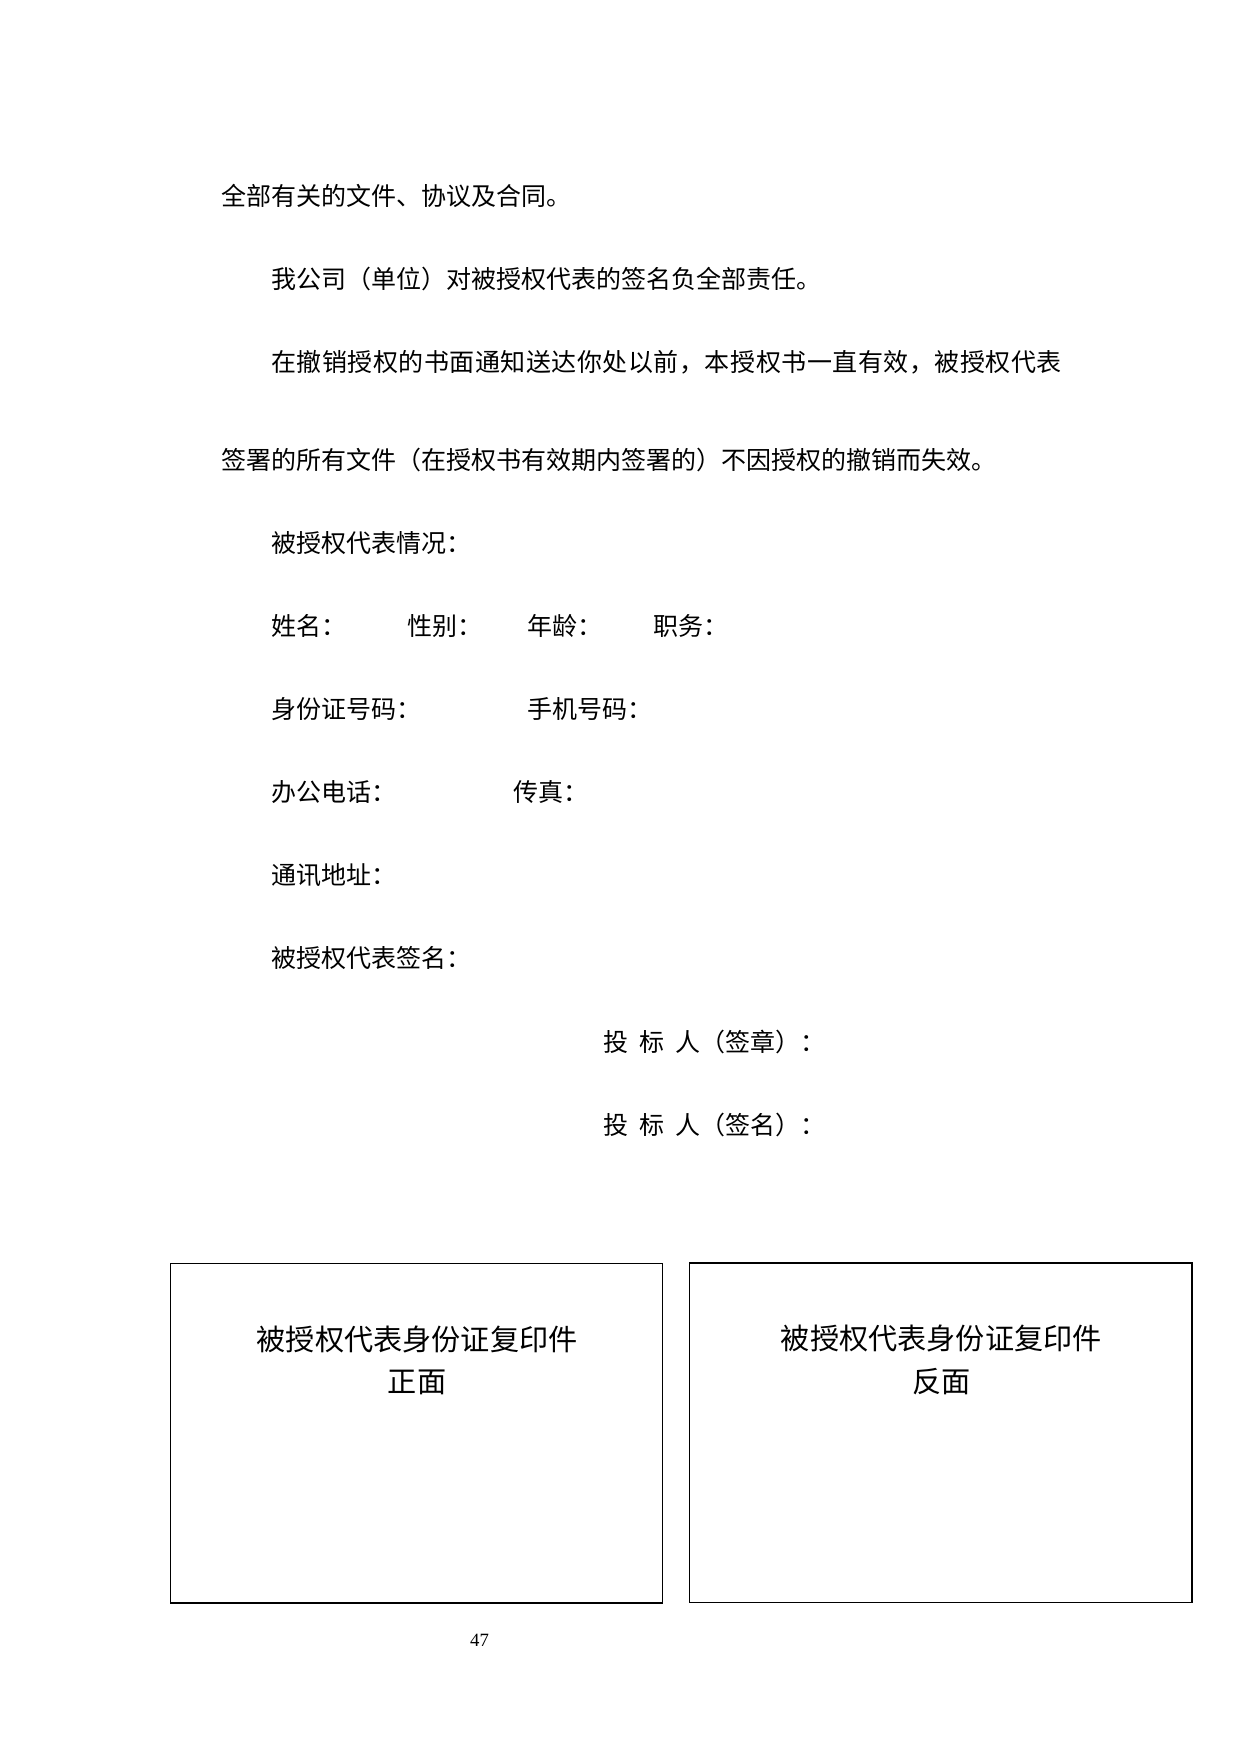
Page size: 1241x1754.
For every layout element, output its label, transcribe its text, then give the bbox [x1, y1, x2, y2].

text 在撤销授权的书面通知送达你处以前，本授权书一直有效，被授权代表签署的所有文件（在授权书有效期内签署的）不因授权的撤销而失效。 [221, 328, 1063, 491]
text 被授权代表签名： [221, 924, 1063, 989]
text 办公电话： 传真： [221, 758, 1063, 823]
text 投 标 人（签名）： [177, 1091, 1063, 1156]
text 身份证号码： 手机号码： [221, 675, 1063, 740]
text 我公司（单位）对被授权代表的签名负全部责任。 [221, 245, 1063, 310]
text 投 标 人（签章）： [177, 1008, 1063, 1073]
text 姓名： 性别： 年龄： 职务： [221, 592, 1063, 657]
text 被授权代表情况： [221, 509, 1063, 574]
text 通讯地址： [221, 841, 1063, 906]
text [221, 162, 1063, 227]
